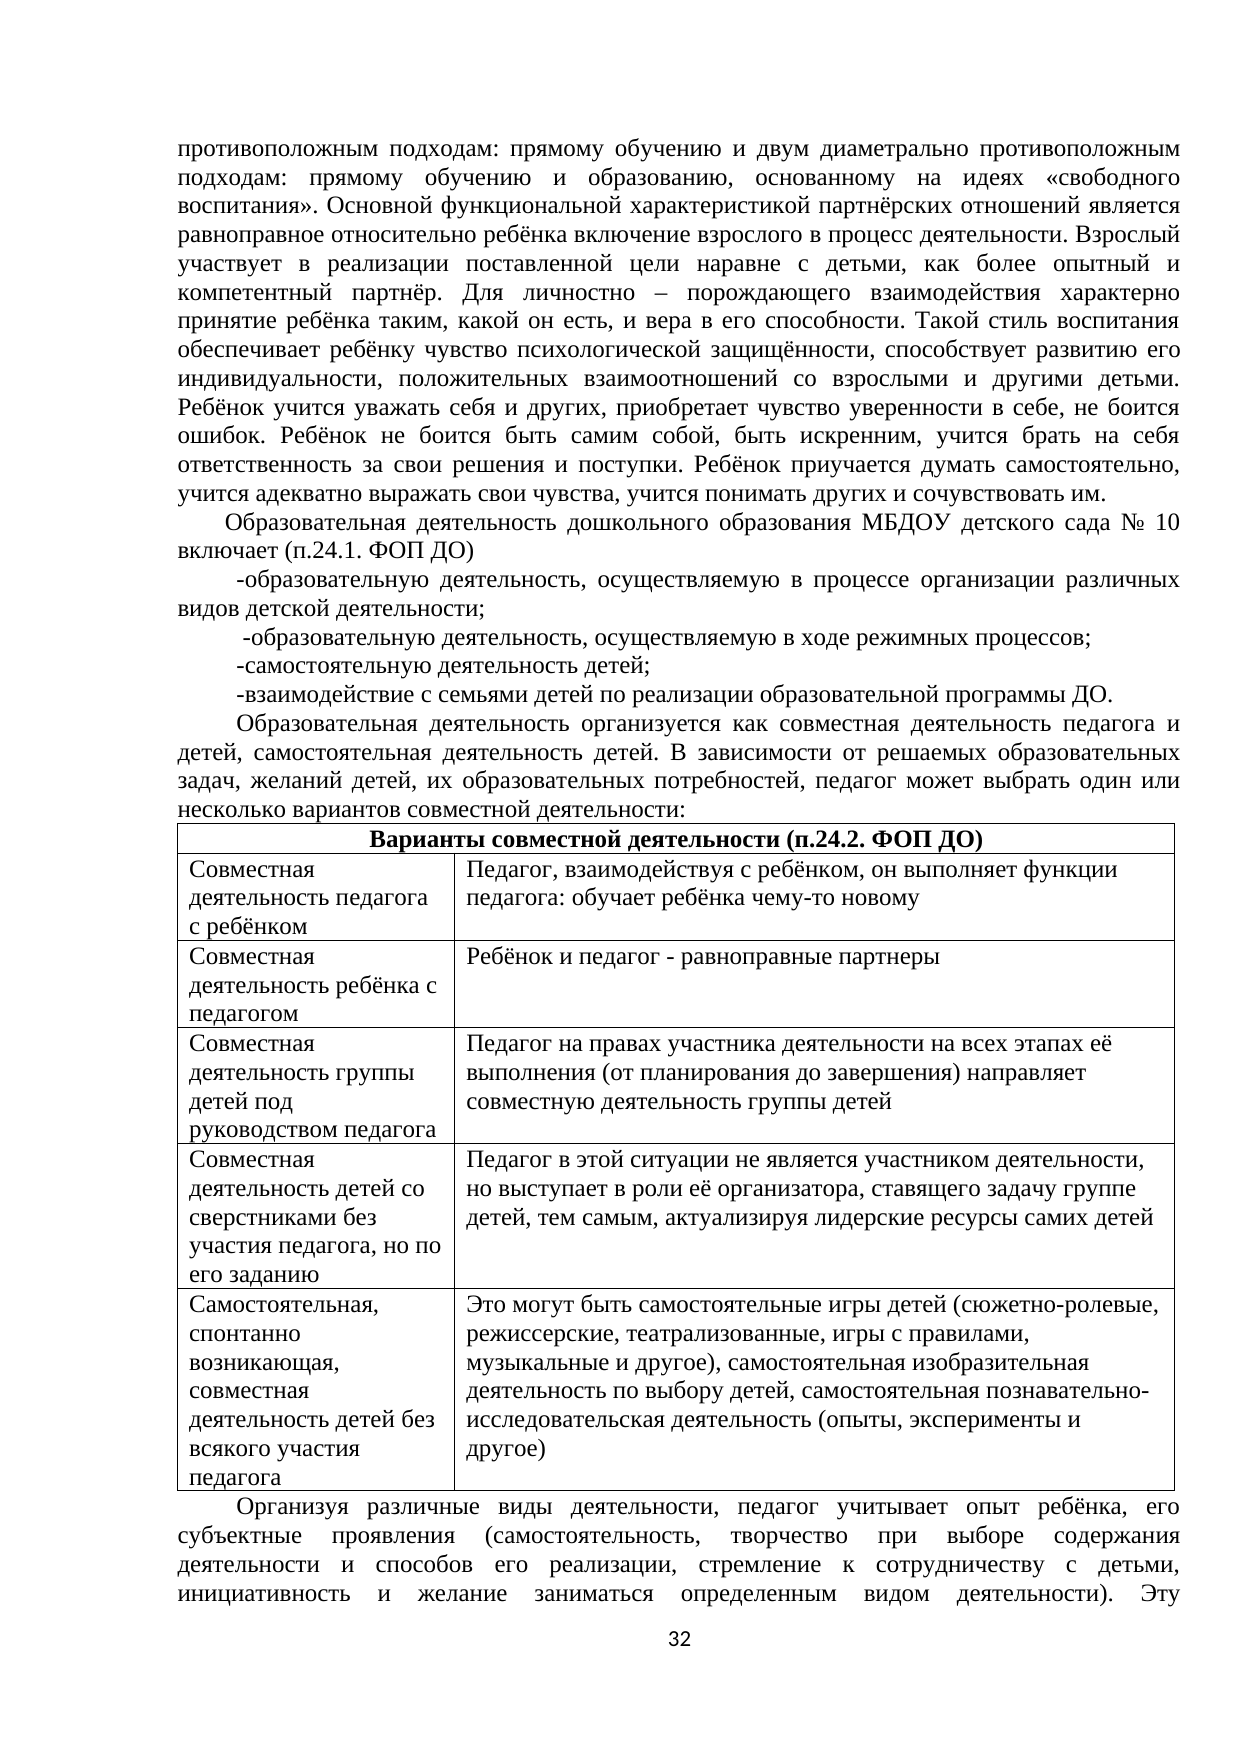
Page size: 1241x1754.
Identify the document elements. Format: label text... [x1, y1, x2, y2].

table_cell Совместная деятельность ребёнка с педагогом [178, 941, 454, 1027]
table_cell Педагог, взаимодействуя с ребёнком, он выполняет функции педагога: обучает ребёнка чему-то новому [455, 854, 1174, 940]
text Образовательная деятельность организуется как совместная деятельность педагога и детей, самостоятельная деятельность детей. В зависимости от решаемых образовательных задач, желаний детей, их образовательных потребностей, педагог может выбрать один или несколько вариантов совместной деятельности: [177, 708, 1181, 823]
table_cell Это могут быть самостоятельные игры детей (сюжетно-ролевые, режиссерские, театрализованные, игры с правилами, музыкальные и другое), самостоятельная изобразительная деятельность по выбору детей, самостоятельная познавательно-исследовательская деятельность (опыты, эксперименты и другое) [455, 1289, 1174, 1490]
table_cell Ребёнок и педагог - равноправные партнеры [455, 941, 1174, 1027]
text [177, 1491, 1181, 1606]
text Образовательная деятельность дошкольного образования МБДОУ детского сада № 10 включает (п.24.1. ФОП ДО) [177, 507, 1181, 564]
text -самостоятельную деятельность детей; [177, 650, 1181, 679]
table_cell Совместная деятельность группы детей под руководством педагога [178, 1028, 454, 1143]
text -взаимодействие с семьями детей по реализации образовательной программы ДО. [177, 679, 1181, 708]
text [177, 133, 1181, 507]
table_cell Совместная деятельность детей со сверстниками без участия педагога, но по его заданию [178, 1144, 454, 1288]
table_cell Совместная деятельность педагога с ребёнком [178, 854, 454, 940]
text -образовательную деятельность, осуществляемую в ходе режимных процессов; [177, 622, 1181, 650]
table_cell Самостоятельная, спонтанно возникающая, совместная деятельность детей без всякого участия педагога [178, 1289, 454, 1490]
table_header Варианты совместной деятельности (п.24.2. ФОП ДО) [178, 824, 1174, 853]
text -образовательную деятельность, осуществляемую в процессе организации различных видов детской деятельности; [177, 564, 1181, 622]
table_cell Педагог в этой ситуации не является участником деятельности, но выступает в роли её организатора, ставящего задачу группе детей, тем самым, актуализируя лидерские ресурсы самих детей [455, 1144, 1174, 1288]
table_cell Педагог на правах участника деятельности на всех этапах её выполнения (от планирования до завершения) направляет совместную деятельность группы детей [455, 1028, 1174, 1143]
